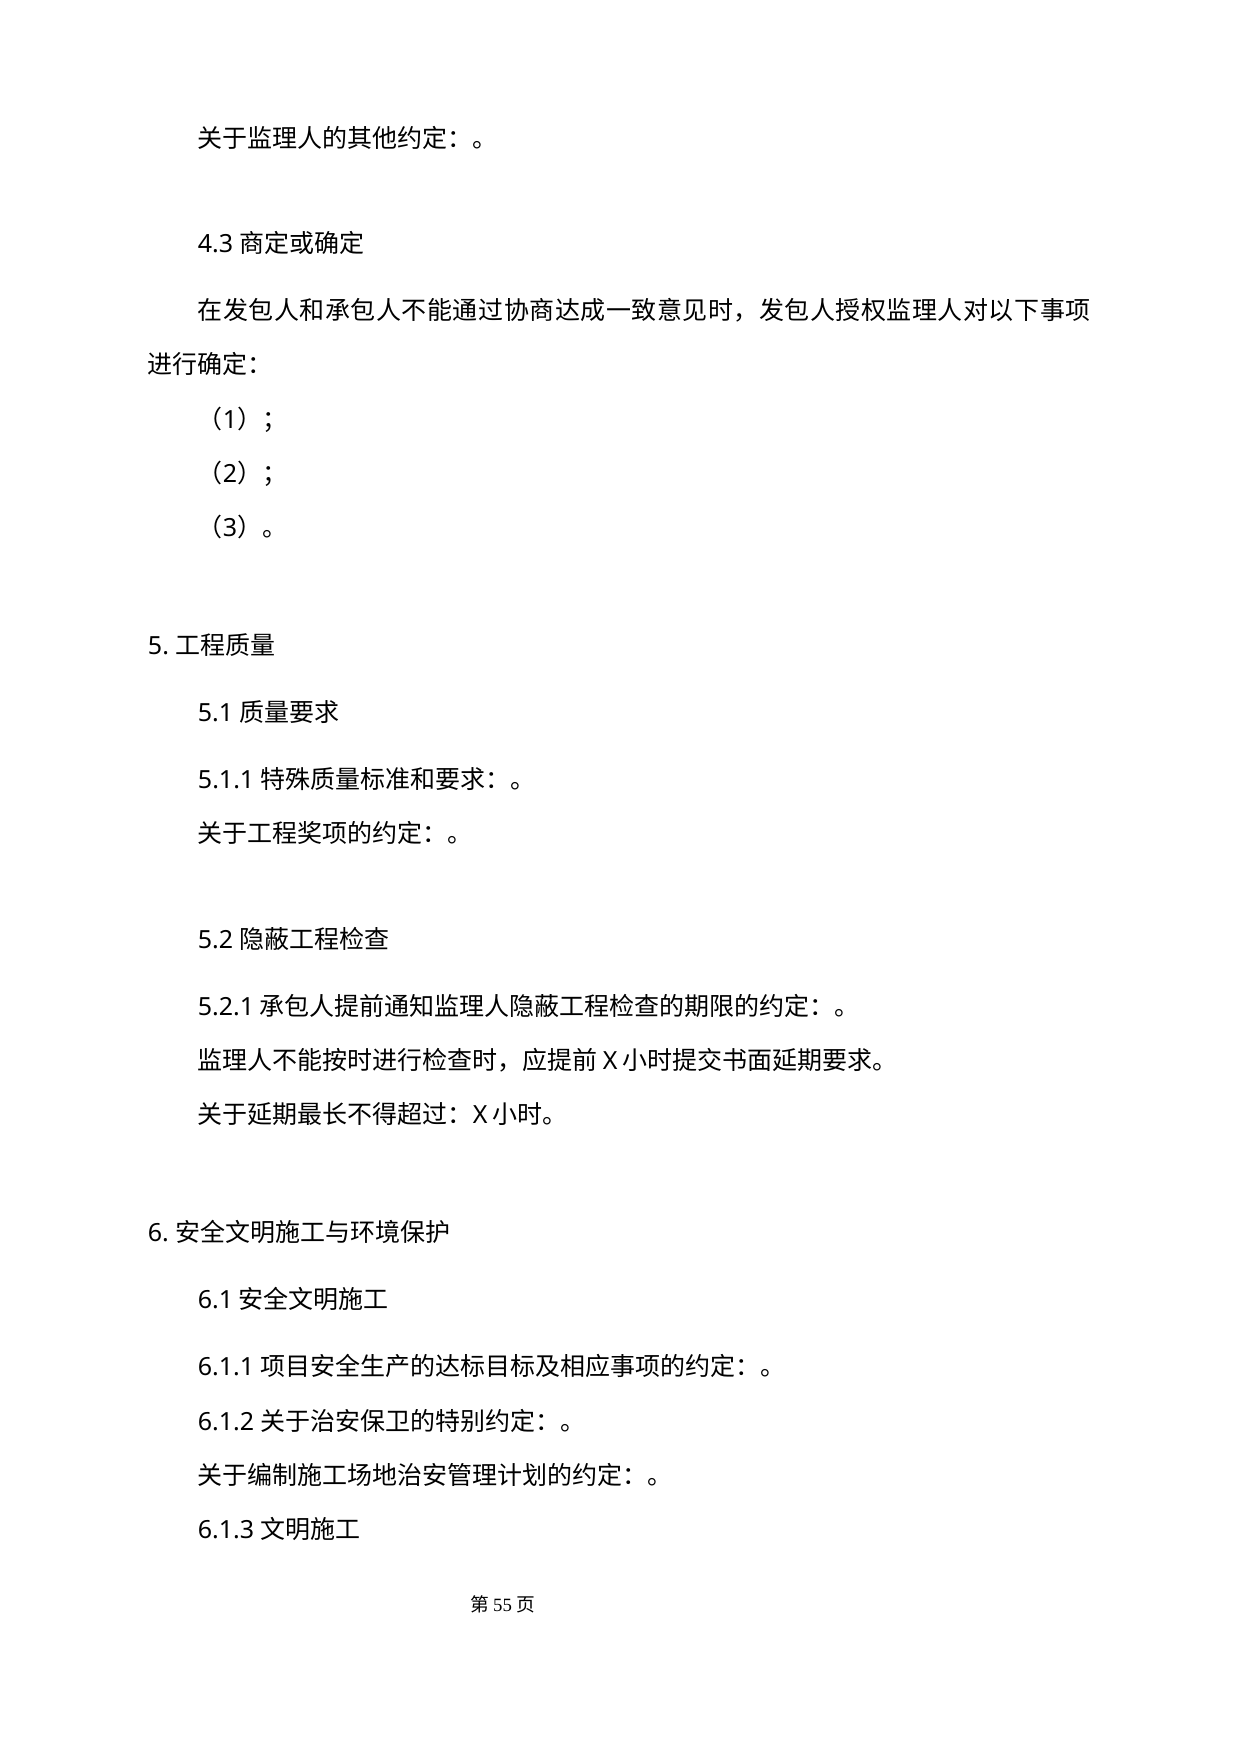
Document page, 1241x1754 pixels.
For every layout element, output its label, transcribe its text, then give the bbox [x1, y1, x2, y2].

text 关于延期最长不得超过：X小时。 [148, 1095, 1092, 1131]
text 6.1.2 关于治安保卫的特别约定：。 [148, 1401, 1092, 1437]
text 6.1安全文明施工 [148, 1280, 1092, 1316]
text 在发包人和承包人不能通过协商达成一致意见时，发包人授权监理人对以下事项进行确定： [148, 290, 1092, 381]
text 6.1.1 项目安全生产的达标目标及相应事项的约定：。 [148, 1347, 1092, 1383]
text （1）； [148, 399, 1092, 435]
text 5.2 隐蔽工程检查 [148, 919, 1092, 956]
text 关于工程奖项的约定：。 [148, 814, 1092, 850]
text 5.1 质量要求 [148, 693, 1092, 729]
text 6. 安全文明施工与环境保护 [148, 1213, 1092, 1249]
text 4.3 商定或确定 [148, 223, 1092, 260]
text 6.1.3 文明施工 [148, 1510, 1092, 1546]
text 5. 工程质量 [148, 626, 1092, 662]
text 5.1.1 特殊质量标准和要求：。 [148, 759, 1092, 796]
text 关于编制施工场地治安管理计划的约定：。 [148, 1455, 1092, 1492]
text （2）； [148, 453, 1092, 490]
text （3）。 [148, 508, 1092, 544]
text 5.2.1承包人提前通知监理人隐蔽工程检查的期限的约定：。 [148, 986, 1092, 1022]
text 关于监理人的其他约定：。 [148, 118, 1092, 154]
text 监理人不能按时进行检查时，应提前X小时提交书面延期要求。 [148, 1041, 1092, 1077]
